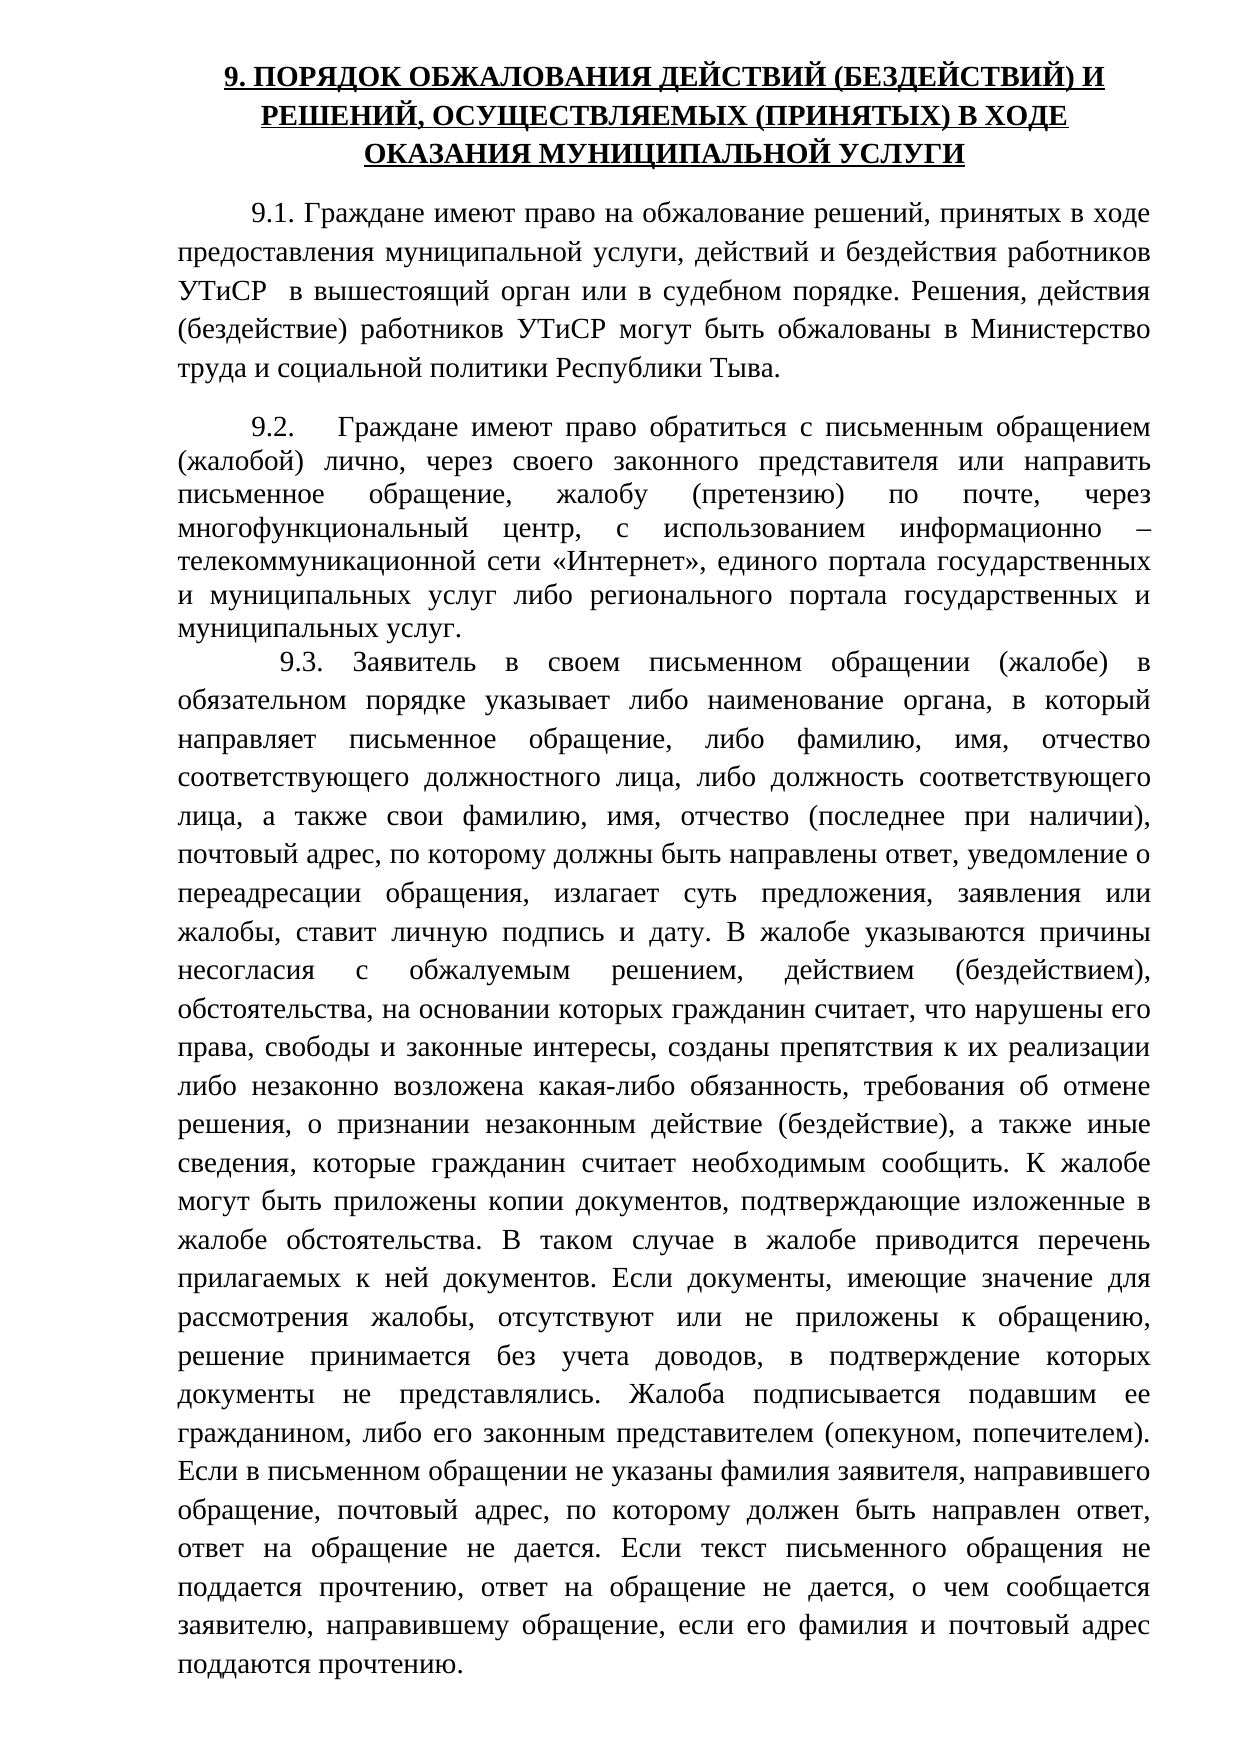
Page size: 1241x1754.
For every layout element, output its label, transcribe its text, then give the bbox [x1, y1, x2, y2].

text 9.3. Заявитель в своем письменном обращении (жалобе) в обязательном порядке указывает либо наименование органа, в который направляет письменное обращение, либо фамилию, имя, отчество соответствующего должностного лица, либо должность соответствующего лица, а также свои фамилию, имя, отчество (последнее при наличии), почтовый адрес, по которому должны быть направлены ответ, уведомление о переадресации обращения, излагает суть предложения, заявления или жалобы, ставит личную подпись и дату. В жалобе указываются причины несогласия с обжалуемым решением, действием (бездействием), обстоятельства, на основании которых гражданин считает, что нарушены его права, свободы и законные интересы, созданы препятствия к их реализации либо незаконно возложена какая-либо обязанность, требования об отмене решения, о признании незаконным действие (бездействие), а также иные сведения, которые гражданин считает необходимым сообщить. К жалобе могут быть приложены копии документов, подтверждающие изложенные в жалобе обстоятельства. В таком случае в жалобе приводится перечень прилагаемых к ней документов. Если документы, имеющие значение для рассмотрения жалобы, отсутствуют или не приложены к обращению, решение принимается без учета доводов, в подтверждение которых документы не представлялись. Жалоба подписывается подавшим ее гражданином, либо его законным представителем (опекуном, попечителем). Если в письменном обращении не указаны фамилия заявителя, направившего обращение, почтовый адрес, по которому должен быть направлен ответ, ответ на обращение не дается. Если текст письменного обращения не поддается прочтению, ответ на обращение не дается, о чем сообщается заявителю, направившему обращение, если его фамилия и почтовый адрес поддаются прочтению. [177, 644, 1152, 1679]
text 9. ПОРЯДОК ОБЖАЛОВАНИЯ ДЕЙСТВИЙ (БЕЗДЕЙСТВИЙ) И РЕШЕНИЙ, ОСУЩЕСТВЛЯЕМЫХ (ПРИНЯТЫХ) В ХОДЕ ОКАЗАНИЯ МУНИЦИПАЛЬНОЙ УСЛУГИ [177, 59, 1152, 170]
list Граждане имеют право обратиться с письменным обращением (жалобой) лично, через своего законного представителя или направить письменное обращение, жалобу (претензию) по почте, через многофункциональный центр, с использованием информационно – телекоммуникационной сети «Интернет», единого портала государственных и муниципальных услуг либо регионального портала государственных и муниципальных услуг. [177, 409, 1152, 644]
text 9.1. Граждане имеют право на обжалование решений, принятых в ходе предоставления муниципальной услуги, действий и бездействия работников УТиСР в вышестоящий орган или в судебном порядке. Решения, действия (бездействие) работников УТиСР могут быть обжалованы в Министерство труда и социальной политики Республики Тыва. [177, 196, 1152, 383]
